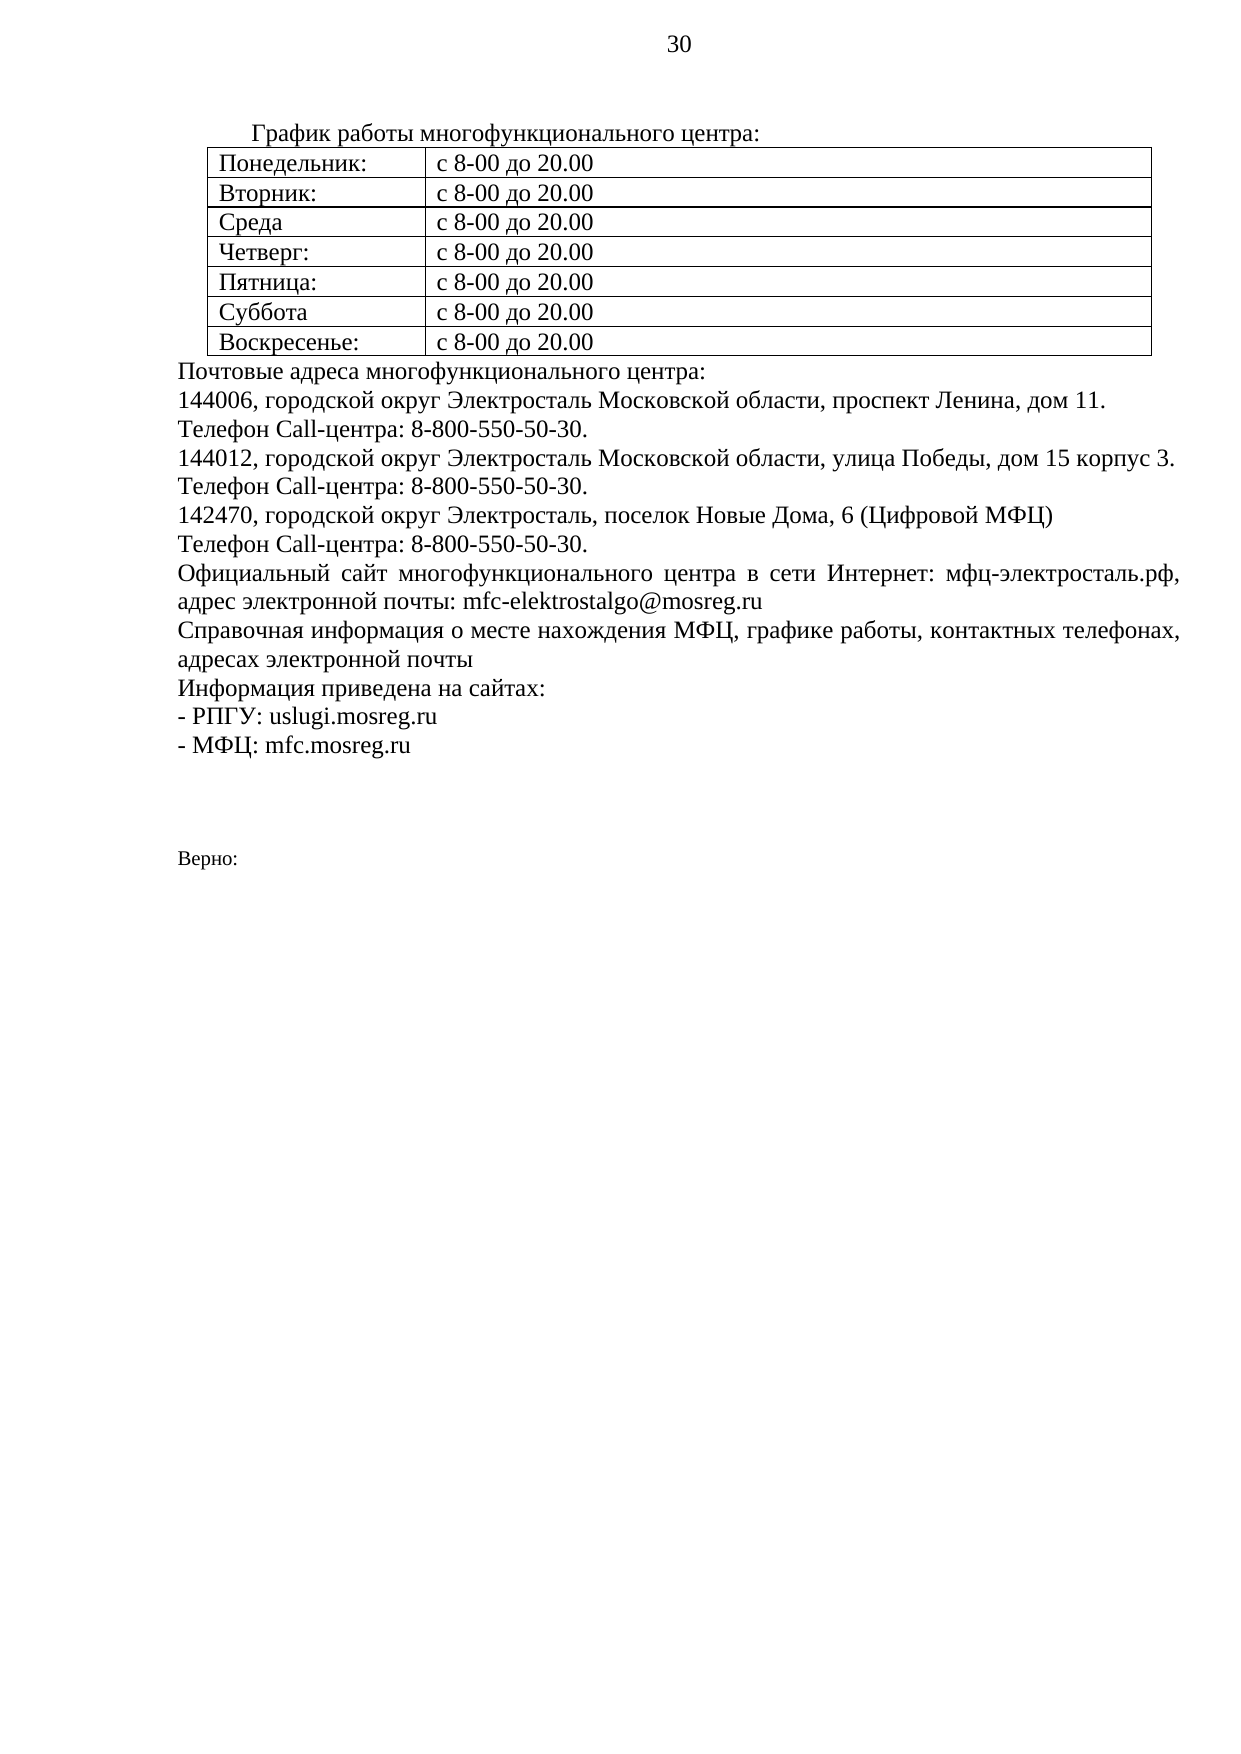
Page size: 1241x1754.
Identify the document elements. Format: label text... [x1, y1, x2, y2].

text Телефон Call-центра: 8-800-550-50-30. [177, 414, 1181, 443]
text Информация приведена на сайтах: [177, 673, 1181, 701]
table_header с 8-00 до 20.00 [426, 148, 1151, 177]
text Верно: [177, 845, 1181, 870]
text - РПГУ: uslugi.mosreg.ru [177, 701, 1181, 730]
table_header Понедельник: [208, 148, 425, 177]
table_cell с 8-00 до 20.00 [426, 208, 1151, 236]
table_cell Среда [208, 208, 425, 236]
text 144006, городской округ Электросталь Московской области, проспект Ленина, дом 11. [177, 385, 1181, 414]
text 142470, городской округ Электросталь, поселок Новые Дома, 6 (Цифровой МФЦ) [177, 500, 1181, 529]
table_cell Четверг: [208, 237, 425, 266]
table_cell с 8-00 до 20.00 [426, 178, 1151, 206]
table_cell Воскресенье: [208, 327, 425, 355]
text Официальный сайт многофункционального центра в сети Интернет: мфц-электросталь.рф, адрес электронной почты: mfc-elektrostalgo@mosreg.ru [177, 558, 1181, 615]
table_cell с 8-00 до 20.00 [426, 267, 1151, 296]
table_cell Вторник: [208, 178, 425, 206]
text Почтовые адреса многофункционального центра: [177, 356, 1181, 385]
text - МФЦ: mfc.mosreg.ru [177, 730, 1181, 759]
text 144012, городской округ Электросталь Московской области, улица Победы, дом 15 корпус 3. [177, 443, 1181, 471]
table_cell с 8-00 до 20.00 [426, 327, 1151, 355]
table_cell с 8-00 до 20.00 [426, 297, 1151, 326]
text Справочная информация о месте нахождения МФЦ, графике работы, контактных телефонах, адресах электронной почты [177, 615, 1181, 673]
text Телефон Call-центра: 8-800-550-50-30. [177, 471, 1181, 500]
table_cell с 8-00 до 20.00 [426, 237, 1151, 266]
table_cell Пятница: [208, 267, 425, 296]
text Телефон Call-центра: 8-800-550-50-30. [177, 529, 1181, 558]
text График работы многофункционального центра: [177, 118, 1181, 147]
table_cell Суббота [208, 297, 425, 326]
